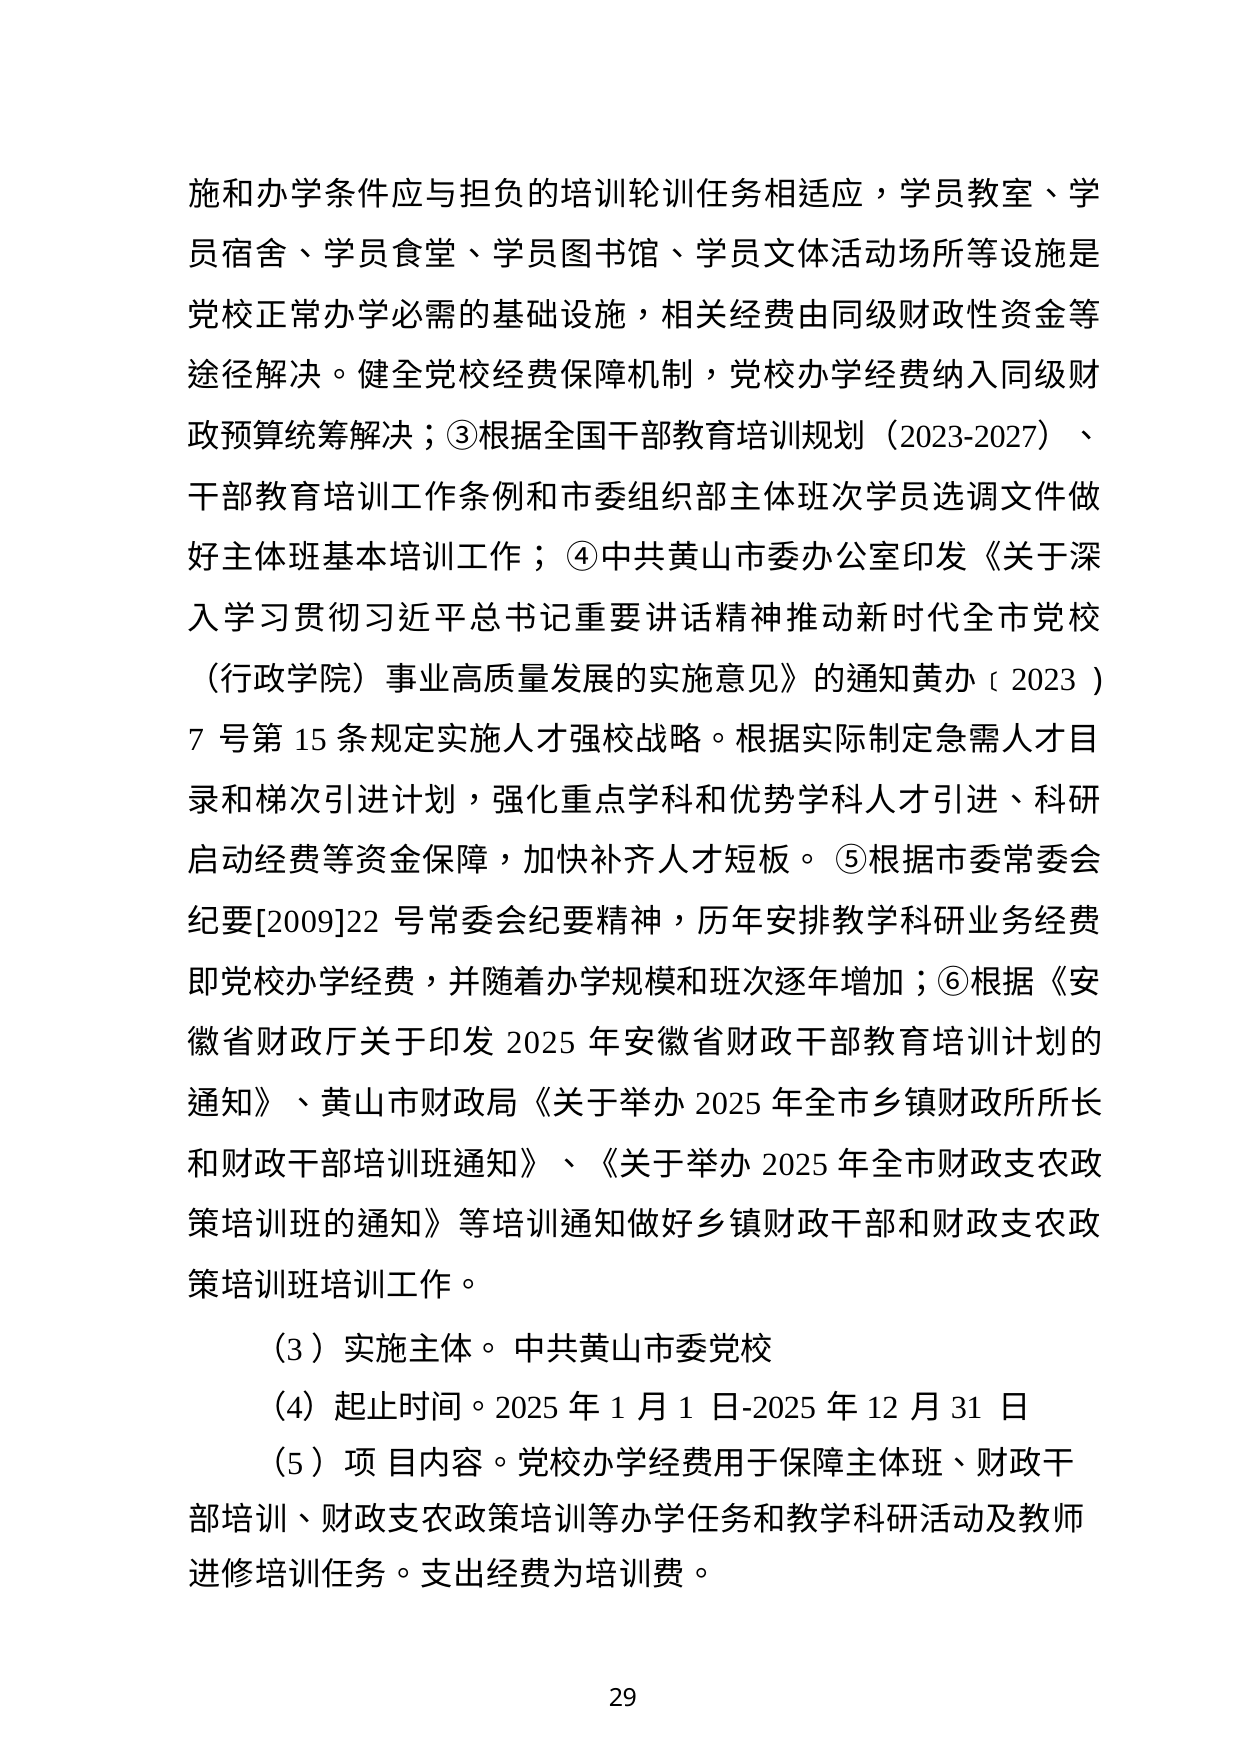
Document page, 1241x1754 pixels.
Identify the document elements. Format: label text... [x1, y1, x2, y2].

text （4）起止时间。2025 年 1 月 1 日-2025 年 12 月 31 日 [254, 1390, 1102, 1425]
text （3 ）实施主体。 中共黄山市委党校 [254, 1328, 1102, 1369]
text 施和办学条件应与担负的培训轮训任务相适应，学员教室、学 员宿舍、学员食堂、学员图书馆、学员文体活动场所等设施是 党校正常办学必需的基础设施，相关经费由同级财政性资金等 途径解决。健全党校经费保障机制，党校办学经费纳入同级财 政预算统筹解决；③根据全国干部教育培训规划（2023-2027）、 干部教育培训工作条例和市委组织部主体班次学员选调文件做 好主体班基本培训工作； ④中共黄山市委办公室印发《关于深 入学习贯彻习近平总书记重要讲话精神推动新时代全市党校 （行政学院）事业高质量发展的实施意见》的通知黄办﹝2023 ) 7 号第 15 条规定实施人才强校战略。根据实际制定急需人才目 录和梯次引进计划，强化重点学科和优势学科人才引进、科研 启动经费等资金保障，加快补齐人才短板。 ⑤根据市委常委会 纪要[2009]22 号常委会纪要精神，历年安排教学科研业务经费 即党校办学经费，并随着办学规模和班次逐年增加；⑥根据《安 徽省财政厅关于印发 2025 年安徽省财政干部教育培训计划的 通知》、黄山市财政局《关于举办 2025 年全市乡镇财政所所长 和财政干部培训班通知》、《关于举办 2025 年全市财政支农政 策培训班的通知》等培训通知做好乡镇财政干部和财政支农政 策培训班培训工作。 [188, 170, 1102, 1306]
text （5 ）项 目内容。党校办学经费用于保障主体班、财政干 部培训、财政支农政策培训等办学任务和教学科研活动及教师 进修培训任务。支出经费为培训费。 [188, 1440, 1087, 1595]
